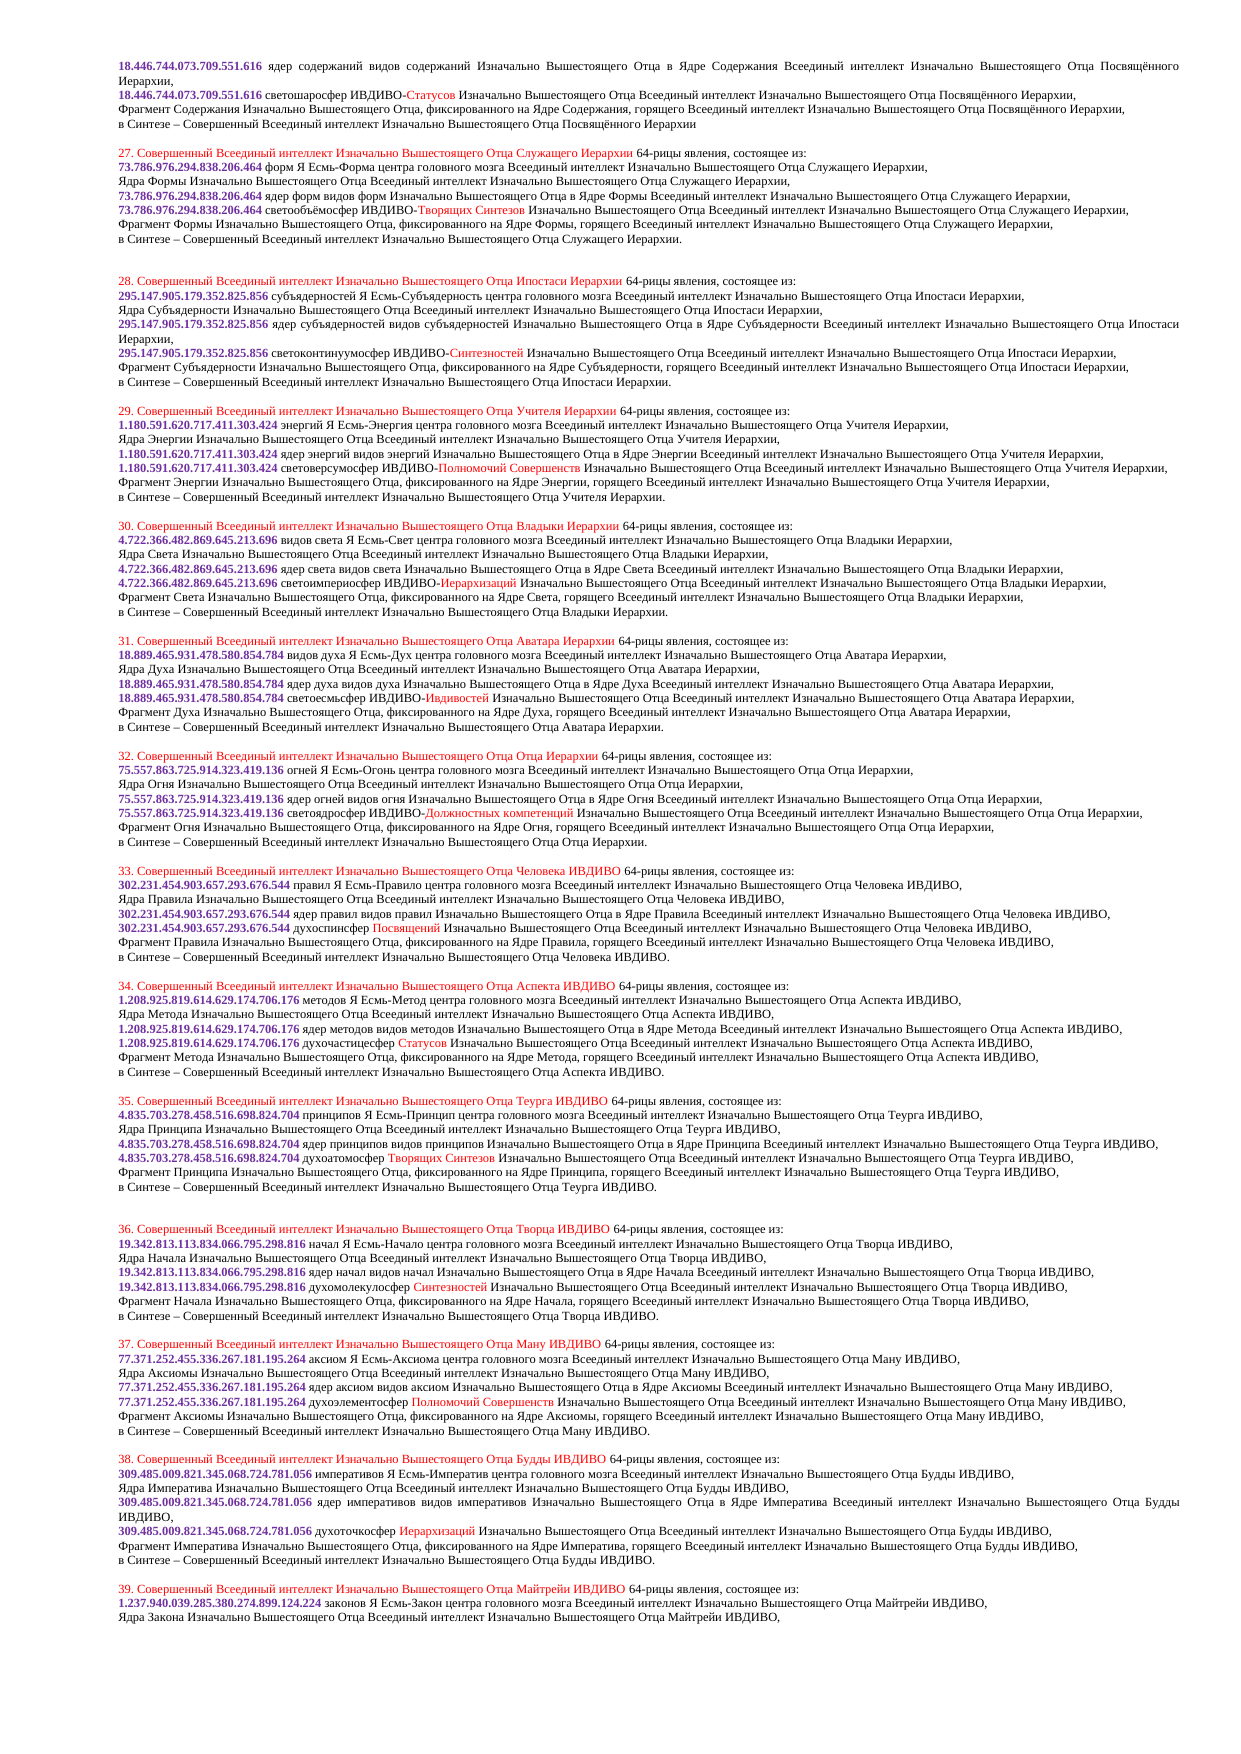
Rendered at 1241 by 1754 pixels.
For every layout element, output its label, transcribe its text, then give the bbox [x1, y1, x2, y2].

text в Синтезе – Совершенный Всеединый интеллект Изначально Вышестоящего Отца Ипостаси Иерархии. [118, 374, 1181, 389]
text 75.557.863.725.914.323.419.136 светоядросфер ИВДИВО-Должностных компетенций Изначально Вышестоящего Отца Всеединый интеллект Изначально Вышестоящего Отца Отца Иерархии, [118, 806, 1181, 820]
text 35. Совершенный Всеединый интеллект Изначально Вышестоящего Отца Теурга ИВДИВО 64-рицы явления, состоящее из: [118, 1093, 1181, 1108]
text в Синтезе – Совершенный Всеединый интеллект Изначально Вышестоящего Отца Владыки Иерархии. [118, 604, 1181, 619]
text Ядра Закона Изначально Вышестоящего Отца Всеединый интеллект Изначально Вышестоящего Отца Майтрейи ИВДИВО, [118, 1610, 1181, 1624]
text Фрагмент Духа Изначально Вышестоящего Отца, фиксированного на Ядре Духа, горящего Всеединый интеллект Изначально Вышестоящего Отца Аватара Иерархии, [118, 705, 1181, 719]
text Ядра Императива Изначально Вышестоящего Отца Всеединый интеллект Изначально Вышестоящего Отца Будды ИВДИВО, [118, 1481, 1181, 1495]
text 4.722.366.482.869.645.213.696 ядер света видов света Изначально Вышестоящего Отца в Ядре Света Всеединый интеллект Изначально Вышестоящего Отца Владыки Иерархии, [118, 561, 1181, 576]
text Ядра Начала Изначально Вышестоящего Отца Всеединый интеллект Изначально Вышестоящего Отца Творца ИВДИВО, [118, 1251, 1181, 1265]
text Фрагмент Энергии Изначально Вышестоящего Отца, фиксированного на Ядре Энергии, горящего Всеединый интеллект Изначально Вышестоящего Отца Учителя Иерархии, [118, 475, 1181, 489]
text в Синтезе – Совершенный Всеединый интеллект Изначально Вышестоящего Отца Человека ИВДИВО. [118, 949, 1181, 964]
text в Синтезе – Совершенный Всеединый интеллект Изначально Вышестоящего Отца Творца ИВДИВО. [118, 1308, 1181, 1323]
text 302.231.454.903.657.293.676.544 духоспинсфер Посвящений Изначально Вышестоящего Отца Всеединый интеллект Изначально Вышестоящего Отца Человека ИВДИВО, [118, 921, 1181, 935]
text 18.446.744.073.709.551.616 светошаросфер ИВДИВО-Статусов Изначально Вышестоящего Отца Всеединый интеллект Изначально Вышестоящего Отца Посвящённого Иерархии, [118, 88, 1181, 102]
text 28. Совершенный Всеединый интеллект Изначально Вышестоящего Отца Ипостаси Иерархии 64-рицы явления, состоящее из: [118, 274, 1181, 288]
text 36. Совершенный Всеединый интеллект Изначально Вышестоящего Отца Творца ИВДИВО 64-рицы явления, состоящее из: [118, 1222, 1181, 1236]
text в Синтезе – Совершенный Всеединый интеллект Изначально Вышестоящего Отца Аватара Иерархии. [118, 719, 1181, 734]
text 295.147.905.179.352.825.856 субъядерностей Я Есмь-Субъядерность центра головного мозга Всеединый интеллект Изначально Вышестоящего Отца Ипостаси Иерархии, [118, 288, 1181, 303]
text 37. Совершенный Всеединый интеллект Изначально Вышестоящего Отца Ману ИВДИВО 64-рицы явления, состоящее из: [118, 1337, 1181, 1351]
text 1.208.925.819.614.629.174.706.176 ядер методов видов методов Изначально Вышестоящего Отца в Ядре Метода Всеединый интеллект Изначально Вышестоящего Отца Аспекта ИВДИВО, [118, 1021, 1181, 1036]
text 75.557.863.725.914.323.419.136 огней Я Есмь-Огонь центра головного мозга Всеединый интеллект Изначально Вышестоящего Отца Отца Иерархии, [118, 763, 1181, 777]
text 4.835.703.278.458.516.698.824.704 принципов Я Есмь-Принцип центра головного мозга Всеединый интеллект Изначально Вышестоящего Отца Теурга ИВДИВО, [118, 1108, 1181, 1122]
text 19.342.813.113.834.066.795.298.816 начал Я Есмь-Начало центра головного мозга Всеединый интеллект Изначально Вышестоящего Отца Творца ИВДИВО, [118, 1236, 1181, 1251]
text в Синтезе – Совершенный Всеединый интеллект Изначально Вышестоящего Отца Теурга ИВДИВО. [118, 1179, 1181, 1194]
text 18.889.465.931.478.580.854.784 светоесмьсфер ИВДИВО-Ивдивостей Изначально Вышестоящего Отца Всеединый интеллект Изначально Вышестоящего Отца Аватара Иерархии, [118, 691, 1181, 705]
text 1.208.925.819.614.629.174.706.176 методов Я Есмь-Метод центра головного мозга Всеединый интеллект Изначально Вышестоящего Отца Аспекта ИВДИВО, [118, 993, 1181, 1007]
text Фрагмент Огня Изначально Вышестоящего Отца, фиксированного на Ядре Огня, горящего Всеединый интеллект Изначально Вышестоящего Отца Отца Иерархии, [118, 820, 1181, 834]
text 295.147.905.179.352.825.856 ядер субъядерностей видов субъядерностей Изначально Вышестоящего Отца в Ядре Субъядерности Всеединый интеллект Изначально Вышестоящего Отца Ипостаси Иерархии, [118, 317, 1181, 346]
text в Синтезе – Совершенный Всеединый интеллект Изначально Вышестоящего Отца Аспекта ИВДИВО. [118, 1064, 1181, 1079]
text 32. Совершенный Всеединый интеллект Изначально Вышестоящего Отца Отца Иерархии 64-рицы явления, состоящее из: [118, 748, 1181, 763]
text 75.557.863.725.914.323.419.136 ядер огней видов огня Изначально Вышестоящего Отца в Ядре Огня Всеединый интеллект Изначально Вышестоящего Отца Отца Иерархии, [118, 791, 1181, 806]
text Ядра Духа Изначально Вышестоящего Отца Всеединый интеллект Изначально Вышестоящего Отца Аватара Иерархии, [118, 662, 1181, 676]
text 73.786.976.294.838.206.464 ядер форм видов форм Изначально Вышестоящего Отца в Ядре Формы Всеединый интеллект Изначально Вышестоящего Отца Служащего Иерархии, [118, 188, 1181, 203]
text в Синтезе – Совершенный Всеединый интеллект Изначально Вышестоящего Отца Служащего Иерархии. [118, 232, 1181, 246]
text 31. Совершенный Всеединый интеллект Изначально Вышестоящего Отца Аватара Иерархии 64-рицы явления, состоящее из: [118, 633, 1181, 648]
text Фрагмент Начала Изначально Вышестоящего Отца, фиксированного на Ядре Начала, горящего Всеединый интеллект Изначально Вышестоящего Отца Творца ИВДИВО, [118, 1294, 1181, 1308]
text Ядра Формы Изначально Вышестоящего Отца Всеединый интеллект Изначально Вышестоящего Отца Служащего Иерархии, [118, 174, 1181, 188]
text 19.342.813.113.834.066.795.298.816 ядер начал видов начал Изначально Вышестоящего Отца в Ядре Начала Всеединый интеллект Изначально Вышестоящего Отца Творца ИВДИВО, [118, 1265, 1181, 1279]
text Ядра Правила Изначально Вышестоящего Отца Всеединый интеллект Изначально Вышестоящего Отца Человека ИВДИВО, [118, 892, 1181, 906]
text 302.231.454.903.657.293.676.544 ядер правил видов правил Изначально Вышестоящего Отца в Ядре Правила Всеединый интеллект Изначально Вышестоящего Отца Человека ИВДИВО, [118, 906, 1181, 921]
text Ядра Субъядерности Изначально Вышестоящего Отца Всеединый интеллект Изначально Вышестоящего Отца Ипостаси Иерархии, [118, 303, 1181, 317]
text 1.237.940.039.285.380.274.899.124.224 законов Я Есмь-Закон центра головного мозга Всеединый интеллект Изначально Вышестоящего Отца Майтрейи ИВДИВО, [118, 1596, 1181, 1610]
text 34. Совершенный Всеединый интеллект Изначально Вышестоящего Отца Аспекта ИВДИВО 64-рицы явления, состоящее из: [118, 978, 1181, 993]
text Ядра Аксиомы Изначально Вышестоящего Отца Всеединый интеллект Изначально Вышестоящего Отца Ману ИВДИВО, [118, 1366, 1181, 1380]
text Ядра Принципа Изначально Вышестоящего Отца Всеединый интеллект Изначально Вышестоящего Отца Теурга ИВДИВО, [118, 1122, 1181, 1136]
text Ядра Света Изначально Вышестоящего Отца Всеединый интеллект Изначально Вышестоящего Отца Владыки Иерархии, [118, 547, 1181, 561]
text 33. Совершенный Всеединый интеллект Изначально Вышестоящего Отца Человека ИВДИВО 64-рицы явления, состоящее из: [118, 863, 1181, 878]
text 295.147.905.179.352.825.856 светоконтинуумосфер ИВДИВО-Синтезностей Изначально Вышестоящего Отца Всеединый интеллект Изначально Вышестоящего Отца Ипостаси Иерархии, [118, 346, 1181, 360]
text в Синтезе – Совершенный Всеединый интеллект Изначально Вышестоящего Отца Будды ИВДИВО. [118, 1553, 1181, 1567]
text 309.485.009.821.345.068.724.781.056 ядер императивов видов императивов Изначально Вышестоящего Отца в Ядре Императива Всеединый интеллект Изначально Вышестоящего Отца Будды ИВДИВО, [118, 1495, 1181, 1524]
text Фрагмент Принципа Изначально Вышестоящего Отца, фиксированного на Ядре Принципа, горящего Всеединый интеллект Изначально Вышестоящего Отца Теурга ИВДИВО, [118, 1165, 1181, 1179]
text 73.786.976.294.838.206.464 светообъёмосфер ИВДИВО-Творящих Синтезов Изначально Вышестоящего Отца Всеединый интеллект Изначально Вышестоящего Отца Служащего Иерархии, [118, 203, 1181, 217]
text Фрагмент Субъядерности Изначально Вышестоящего Отца, фиксированного на Ядре Субъядерности, горящего Всеединый интеллект Изначально Вышестоящего Отца Ипостаси Иерархии, [118, 360, 1181, 374]
text 1.180.591.620.717.411.303.424 ядер энергий видов энергий Изначально Вышестоящего Отца в Ядре Энергии Всеединый интеллект Изначально Вышестоящего Отца Учителя Иерархии, [118, 446, 1181, 461]
text 38. Совершенный Всеединый интеллект Изначально Вышестоящего Отца Будды ИВДИВО 64-рицы явления, состоящее из: [118, 1452, 1181, 1466]
text 1.180.591.620.717.411.303.424 световерсумосфер ИВДИВО-Полномочий Совершенств Изначально Вышестоящего Отца Всеединый интеллект Изначально Вышестоящего Отца Учителя Иерархии, [118, 461, 1181, 475]
text 39. Совершенный Всеединый интеллект Изначально Вышестоящего Отца Майтрейи ИВДИВО 64-рицы явления, состоящее из: [118, 1581, 1181, 1596]
text 27. Совершенный Всеединый интеллект Изначально Вышестоящего Отца Служащего Иерархии 64-рицы явления, состоящее из: [118, 145, 1181, 160]
text в Синтезе – Совершенный Всеединый интеллект Изначально Вышестоящего Отца Учителя Иерархии. [118, 489, 1181, 504]
text Ядра Метода Изначально Вышестоящего Отца Всеединый интеллект Изначально Вышестоящего Отца Аспекта ИВДИВО, [118, 1007, 1181, 1021]
text Фрагмент Содержания Изначально Вышестоящего Отца, фиксированного на Ядре Содержания, горящего Всеединый интеллект Изначально Вышестоящего Отца Посвящённого Иерархии, [118, 102, 1181, 117]
text 18.889.465.931.478.580.854.784 ядер духа видов духа Изначально Вышестоящего Отца в Ядре Духа Всеединый интеллект Изначально Вышестоящего Отца Аватара Иерархии, [118, 676, 1181, 691]
text Ядра Огня Изначально Вышестоящего Отца Всеединый интеллект Изначально Вышестоящего Отца Отца Иерархии, [118, 777, 1181, 791]
text 77.371.252.455.336.267.181.195.264 ядер аксиом видов аксиом Изначально Вышестоящего Отца в Ядре Аксиомы Всеединый интеллект Изначально Вышестоящего Отца Ману ИВДИВО, [118, 1380, 1181, 1394]
text Фрагмент Метода Изначально Вышестоящего Отца, фиксированного на Ядре Метода, горящего Всеединый интеллект Изначально Вышестоящего Отца Аспекта ИВДИВО, [118, 1050, 1181, 1064]
text 309.485.009.821.345.068.724.781.056 духоточкосфер Иерархизаций Изначально Вышестоящего Отца Всеединый интеллект Изначально Вышестоящего Отца Будды ИВДИВО, [118, 1524, 1181, 1538]
text 77.371.252.455.336.267.181.195.264 духоэлементосфер Полномочий Совершенств Изначально Вышестоящего Отца Всеединый интеллект Изначально Вышестоящего Отца Ману ИВДИВО, [118, 1394, 1181, 1409]
text 4.835.703.278.458.516.698.824.704 духоатомосфер Творящих Синтезов Изначально Вышестоящего Отца Всеединый интеллект Изначально Вышестоящего Отца Теурга ИВДИВО, [118, 1151, 1181, 1165]
text 29. Совершенный Всеединый интеллект Изначально Вышестоящего Отца Учителя Иерархии 64-рицы явления, состоящее из: [118, 403, 1181, 418]
text 1.208.925.819.614.629.174.706.176 духочастицесфер Статусов Изначально Вышестоящего Отца Всеединый интеллект Изначально Вышестоящего Отца Аспекта ИВДИВО, [118, 1036, 1181, 1050]
text 18.446.744.073.709.551.616 ядер содержаний видов содержаний Изначально Вышестоящего Отца в Ядре Содержания Всеединый интеллект Изначально Вышестоящего Отца Посвящённого Иерархии, [118, 59, 1181, 88]
text Фрагмент Императива Изначально Вышестоящего Отца, фиксированного на Ядре Императива, горящего Всеединый интеллект Изначально Вышестоящего Отца Будды ИВДИВО, [118, 1538, 1181, 1553]
text 309.485.009.821.345.068.724.781.056 императивов Я Есмь-Императив центра головного мозга Всеединый интеллект Изначально Вышестоящего Отца Будды ИВДИВО, [118, 1466, 1181, 1481]
text 4.722.366.482.869.645.213.696 видов света Я Есмь-Свет центра головного мозга Всеединый интеллект Изначально Вышестоящего Отца Владыки Иерархии, [118, 533, 1181, 547]
text в Синтезе – Совершенный Всеединый интеллект Изначально Вышестоящего Отца Ману ИВДИВО. [118, 1423, 1181, 1438]
text 18.889.465.931.478.580.854.784 видов духа Я Есмь-Дух центра головного мозга Всеединый интеллект Изначально Вышестоящего Отца Аватара Иерархии, [118, 648, 1181, 662]
text 77.371.252.455.336.267.181.195.264 аксиом Я Есмь-Аксиома центра головного мозга Всеединый интеллект Изначально Вышестоящего Отца Ману ИВДИВО, [118, 1351, 1181, 1366]
text 4.835.703.278.458.516.698.824.704 ядер принципов видов принципов Изначально Вышестоящего Отца в Ядре Принципа Всеединый интеллект Изначально Вышестоящего Отца Теурга ИВДИВО, [118, 1136, 1181, 1151]
text Ядра Энергии Изначально Вышестоящего Отца Всеединый интеллект Изначально Вышестоящего Отца Учителя Иерархии, [118, 432, 1181, 446]
text 19.342.813.113.834.066.795.298.816 духомолекулосфер Синтезностей Изначально Вышестоящего Отца Всеединый интеллект Изначально Вышестоящего Отца Творца ИВДИВО, [118, 1279, 1181, 1294]
text Фрагмент Аксиомы Изначально Вышестоящего Отца, фиксированного на Ядре Аксиомы, горящего Всеединый интеллект Изначально Вышестоящего Отца Ману ИВДИВО, [118, 1409, 1181, 1423]
text в Синтезе – Совершенный Всеединый интеллект Изначально Вышестоящего Отца Посвящённого Иерархии [118, 117, 1181, 131]
text 4.722.366.482.869.645.213.696 светоимпериосфер ИВДИВО-Иерархизаций Изначально Вышестоящего Отца Всеединый интеллект Изначально Вышестоящего Отца Владыки Иерархии, [118, 576, 1181, 590]
text 30. Совершенный Всеединый интеллект Изначально Вышестоящего Отца Владыки Иерархии 64-рицы явления, состоящее из: [118, 518, 1181, 533]
text 302.231.454.903.657.293.676.544 правил Я Есмь-Правило центра головного мозга Всеединый интеллект Изначально Вышестоящего Отца Человека ИВДИВО, [118, 878, 1181, 892]
text 73.786.976.294.838.206.464 форм Я Есмь-Форма центра головного мозга Всеединый интеллект Изначально Вышестоящего Отца Служащего Иерархии, [118, 160, 1181, 174]
text 1.180.591.620.717.411.303.424 энергий Я Есмь-Энергия центра головного мозга Всеединый интеллект Изначально Вышестоящего Отца Учителя Иерархии, [118, 418, 1181, 432]
text Фрагмент Света Изначально Вышестоящего Отца, фиксированного на Ядре Света, горящего Всеединый интеллект Изначально Вышестоящего Отца Владыки Иерархии, [118, 590, 1181, 604]
text Фрагмент Правила Изначально Вышестоящего Отца, фиксированного на Ядре Правила, горящего Всеединый интеллект Изначально Вышестоящего Отца Человека ИВДИВО, [118, 935, 1181, 949]
text в Синтезе – Совершенный Всеединый интеллект Изначально Вышестоящего Отца Отца Иерархии. [118, 834, 1181, 849]
text Фрагмент Формы Изначально Вышестоящего Отца, фиксированного на Ядре Формы, горящего Всеединый интеллект Изначально Вышестоящего Отца Служащего Иерархии, [118, 217, 1181, 232]
